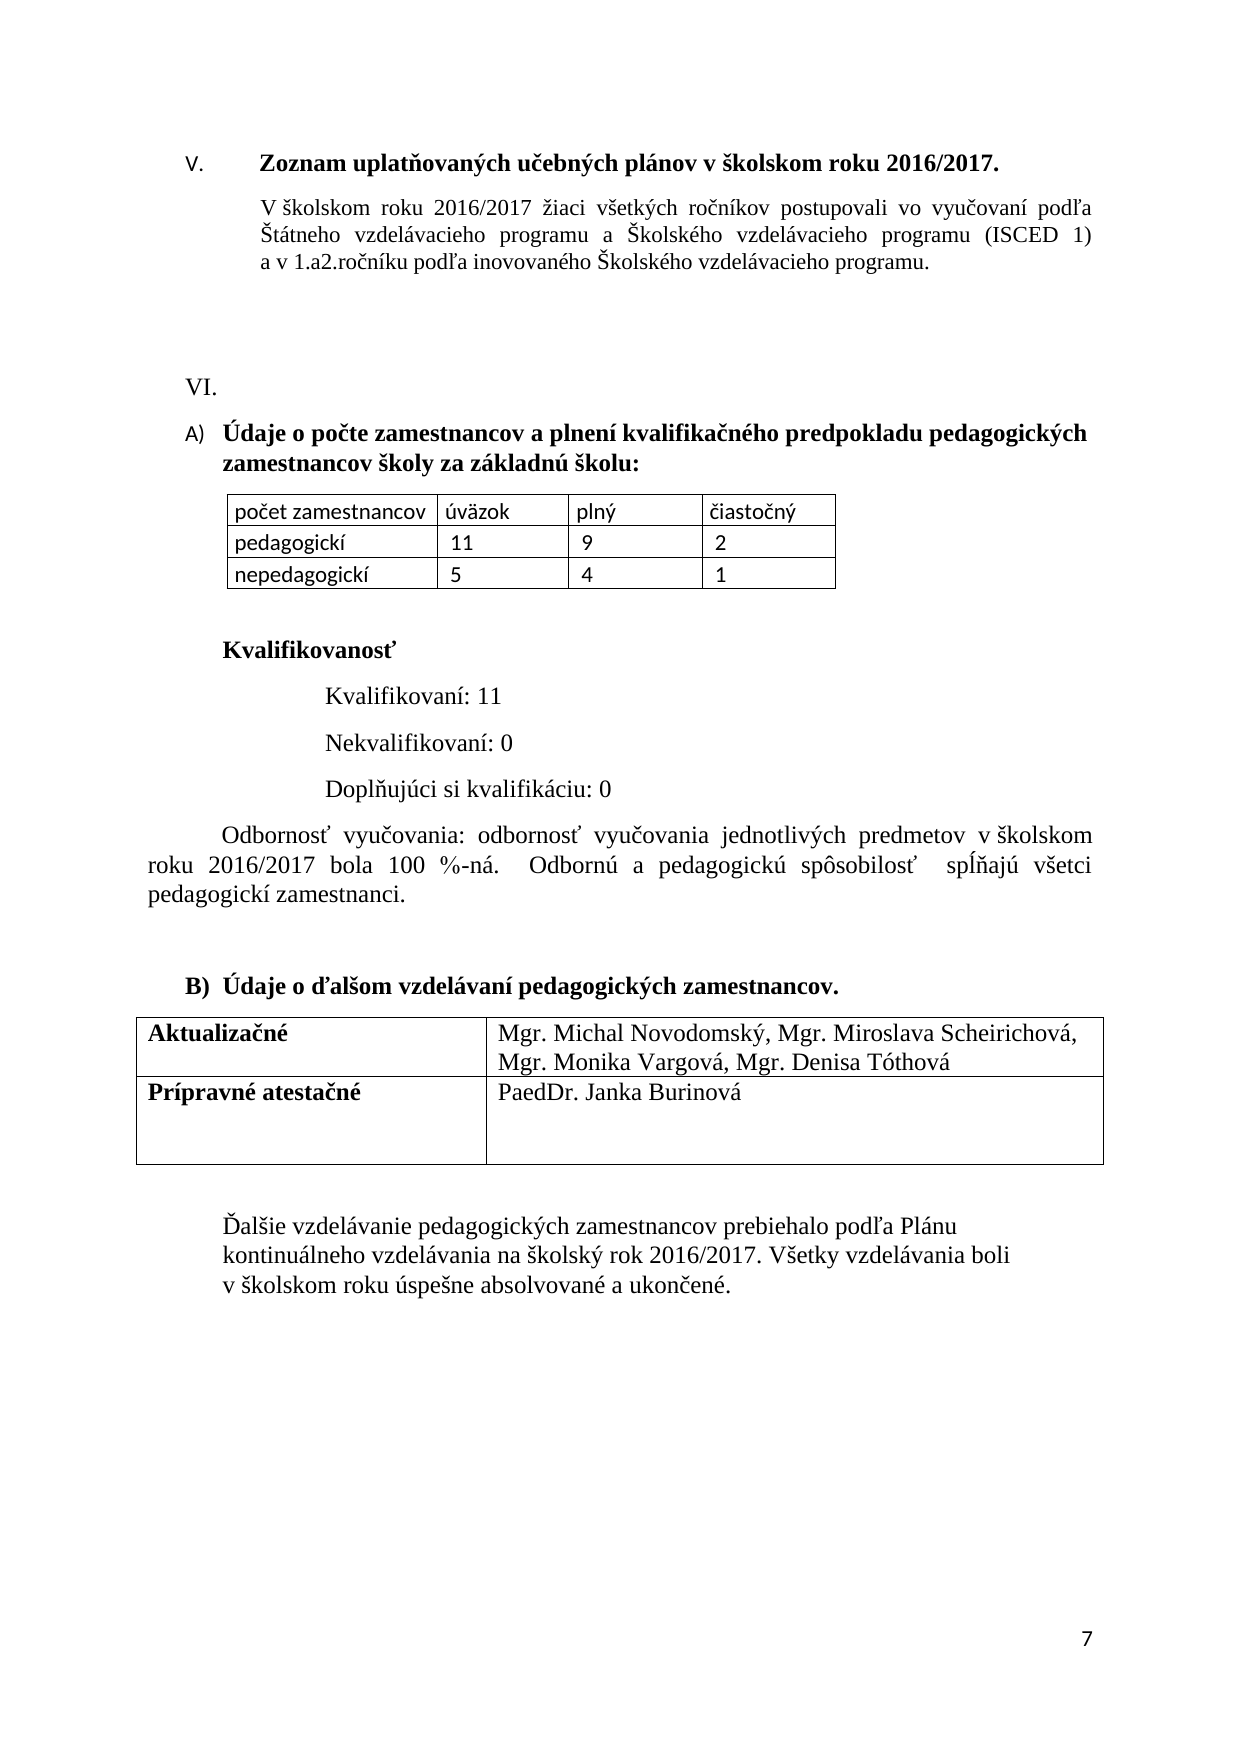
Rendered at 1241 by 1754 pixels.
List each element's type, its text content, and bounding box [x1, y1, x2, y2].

text VI. [185, 372, 1093, 400]
table_cell PaedDr. Janka Burinová [487, 1077, 1103, 1163]
table_cell 2 [703, 526, 835, 557]
list Zoznam uplatňovaných učebných plánov v školskom roku 2016/2017. [148, 148, 1093, 177]
list Údaje o ďalšom vzdelávaní pedagogických zamestnancov. [185, 971, 1093, 1000]
table_cell 9 [569, 526, 702, 557]
list Kvalifikovaní: 11 [325, 681, 1093, 710]
table_header Aktualizačné [137, 1018, 486, 1076]
list Ďalšie vzdelávanie pedagogických zamestnancov prebiehalo podľa Plánu kontinuálneho vzdelávania na školský rok 2016/2017. Všetky vzdelávania boli v školskom roku úspešne absolvované a ukončené. [222, 1211, 1093, 1299]
list Doplňujúci si kvalifikáciu: 0 [325, 774, 1093, 803]
list Kvalifikovanosť [222, 635, 1093, 664]
list Údaje o počte zamestnancov a plnení kvalifikačného predpokladu pedagogických zamestnancov školy za základnú školu: [185, 418, 1093, 477]
table_header čiastočný [703, 495, 835, 525]
list V školskom roku 2016/2017 žiaci všetkých ročníkov postupovali vo vyučovaní podľa Štátneho vzdelávacieho programu a Školského vzdelávacieho programu (ISCED 1) a v 1.a2.ročníku podľa inovovaného Školského vzdelávacieho programu. [260, 194, 1093, 275]
table_cell nepedagogickí [228, 558, 437, 588]
list Nekvalifikovaní: 0 [325, 728, 1093, 756]
table_cell 11 [438, 526, 568, 557]
table_header počet zamestnancov [228, 495, 437, 525]
text Odbornosť vyučovania: odbornosť vyučovania jednotlivých predmetov v školskom roku 2016/2017 bola 100 -ná. Odbornú a pedagogickú spôsobilosť spĺňajú všetci pedagogickí zamestnanci. [148, 820, 1093, 908]
table_header plný [569, 495, 702, 525]
table_header Mgr. Michal Novodomský, Mgr. Miroslava Scheirichová, Mgr. Monika Vargová, Mgr. Denisa Tóthová [487, 1018, 1103, 1076]
table_cell pedagogickí [228, 526, 437, 557]
table_cell 4 [569, 558, 702, 588]
table_cell Prípravné atestačné [137, 1077, 486, 1163]
table_header úväzok [438, 495, 568, 525]
table_cell 5 [438, 558, 568, 588]
table_cell 1 [703, 558, 835, 588]
